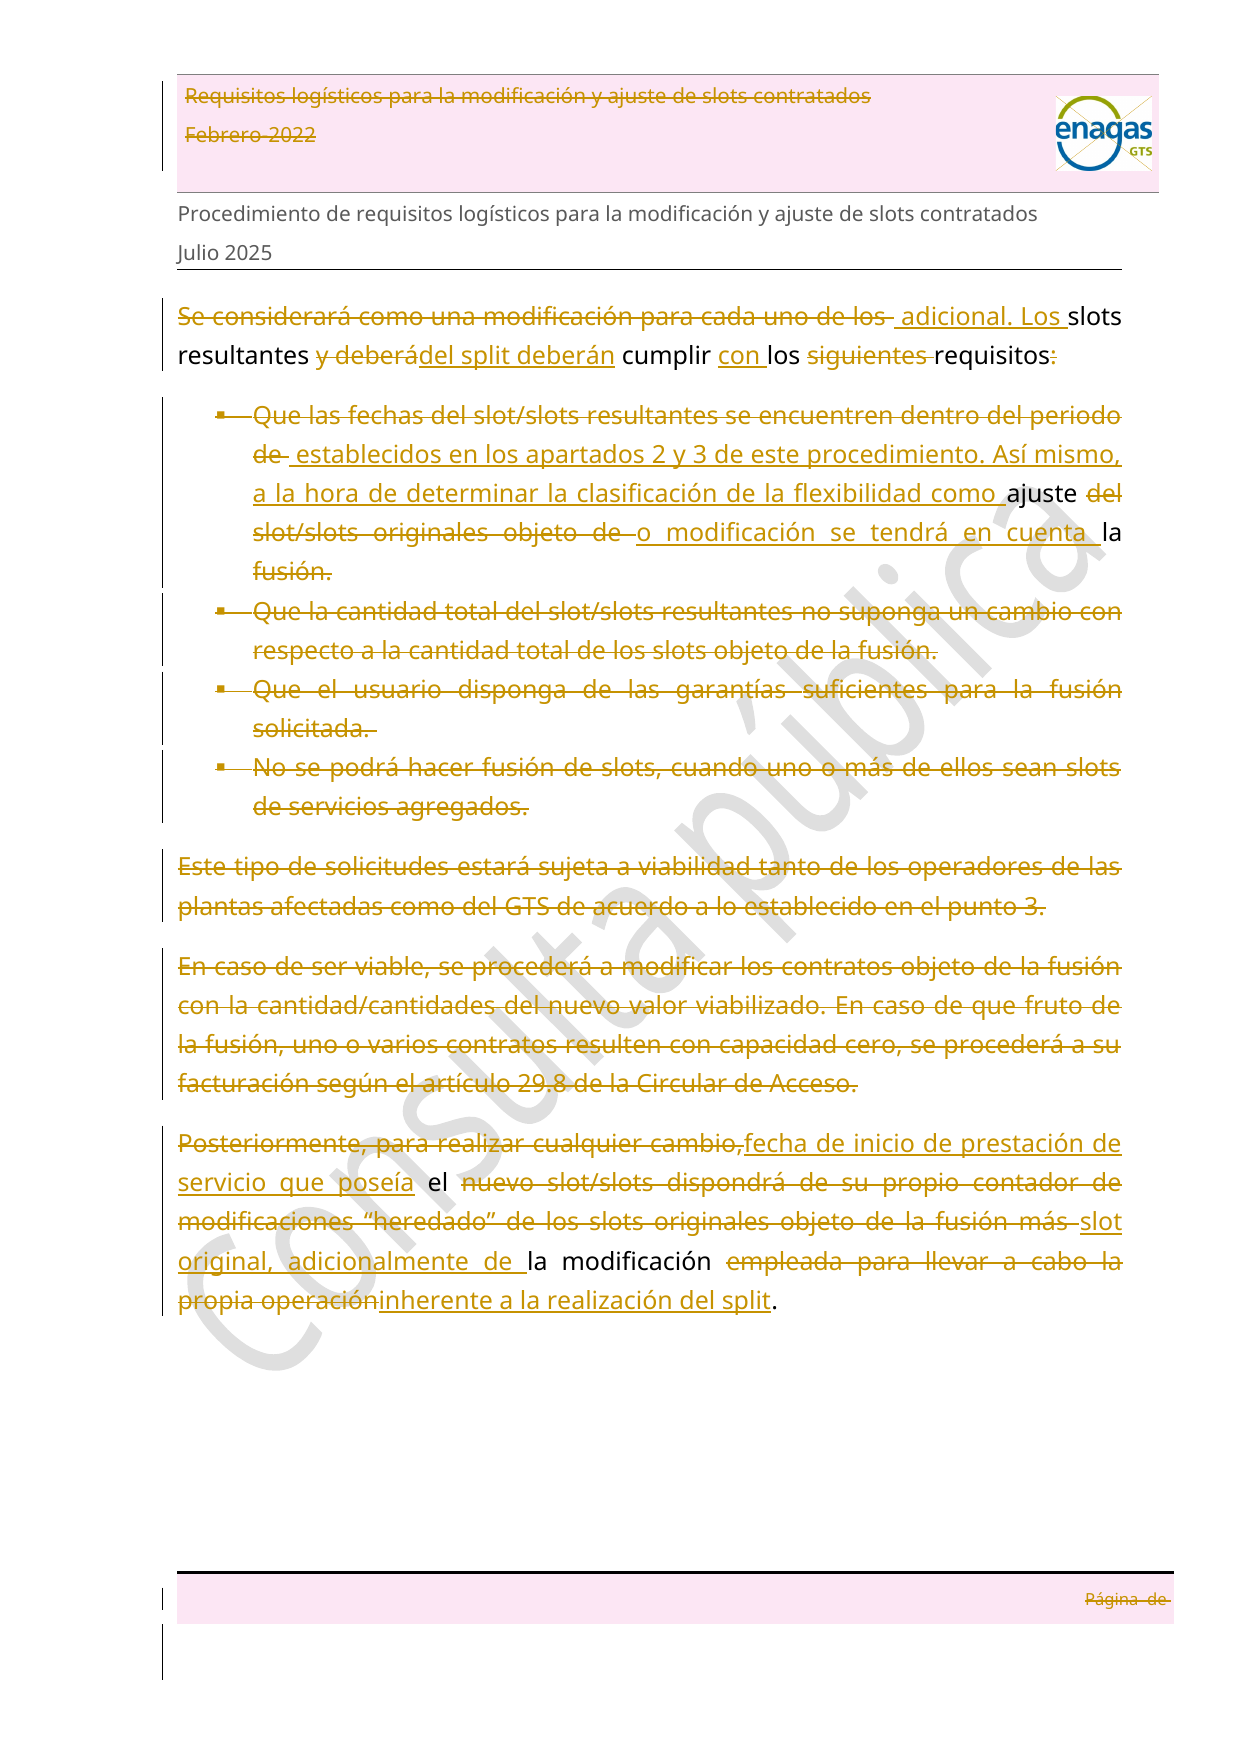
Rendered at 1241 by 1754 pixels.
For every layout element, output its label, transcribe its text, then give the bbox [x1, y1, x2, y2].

picture [1057, 135, 1150, 171]
picture [1058, 96, 1150, 132]
list ajuste la [215, 418, 1122, 588]
picture [1055, 97, 1102, 170]
text el la modificación . [177, 1126, 1122, 1316]
list ajuste la [215, 397, 1122, 417]
text slots resultantes cumplir los requisitos [177, 298, 1122, 371]
picture [1105, 97, 1152, 169]
